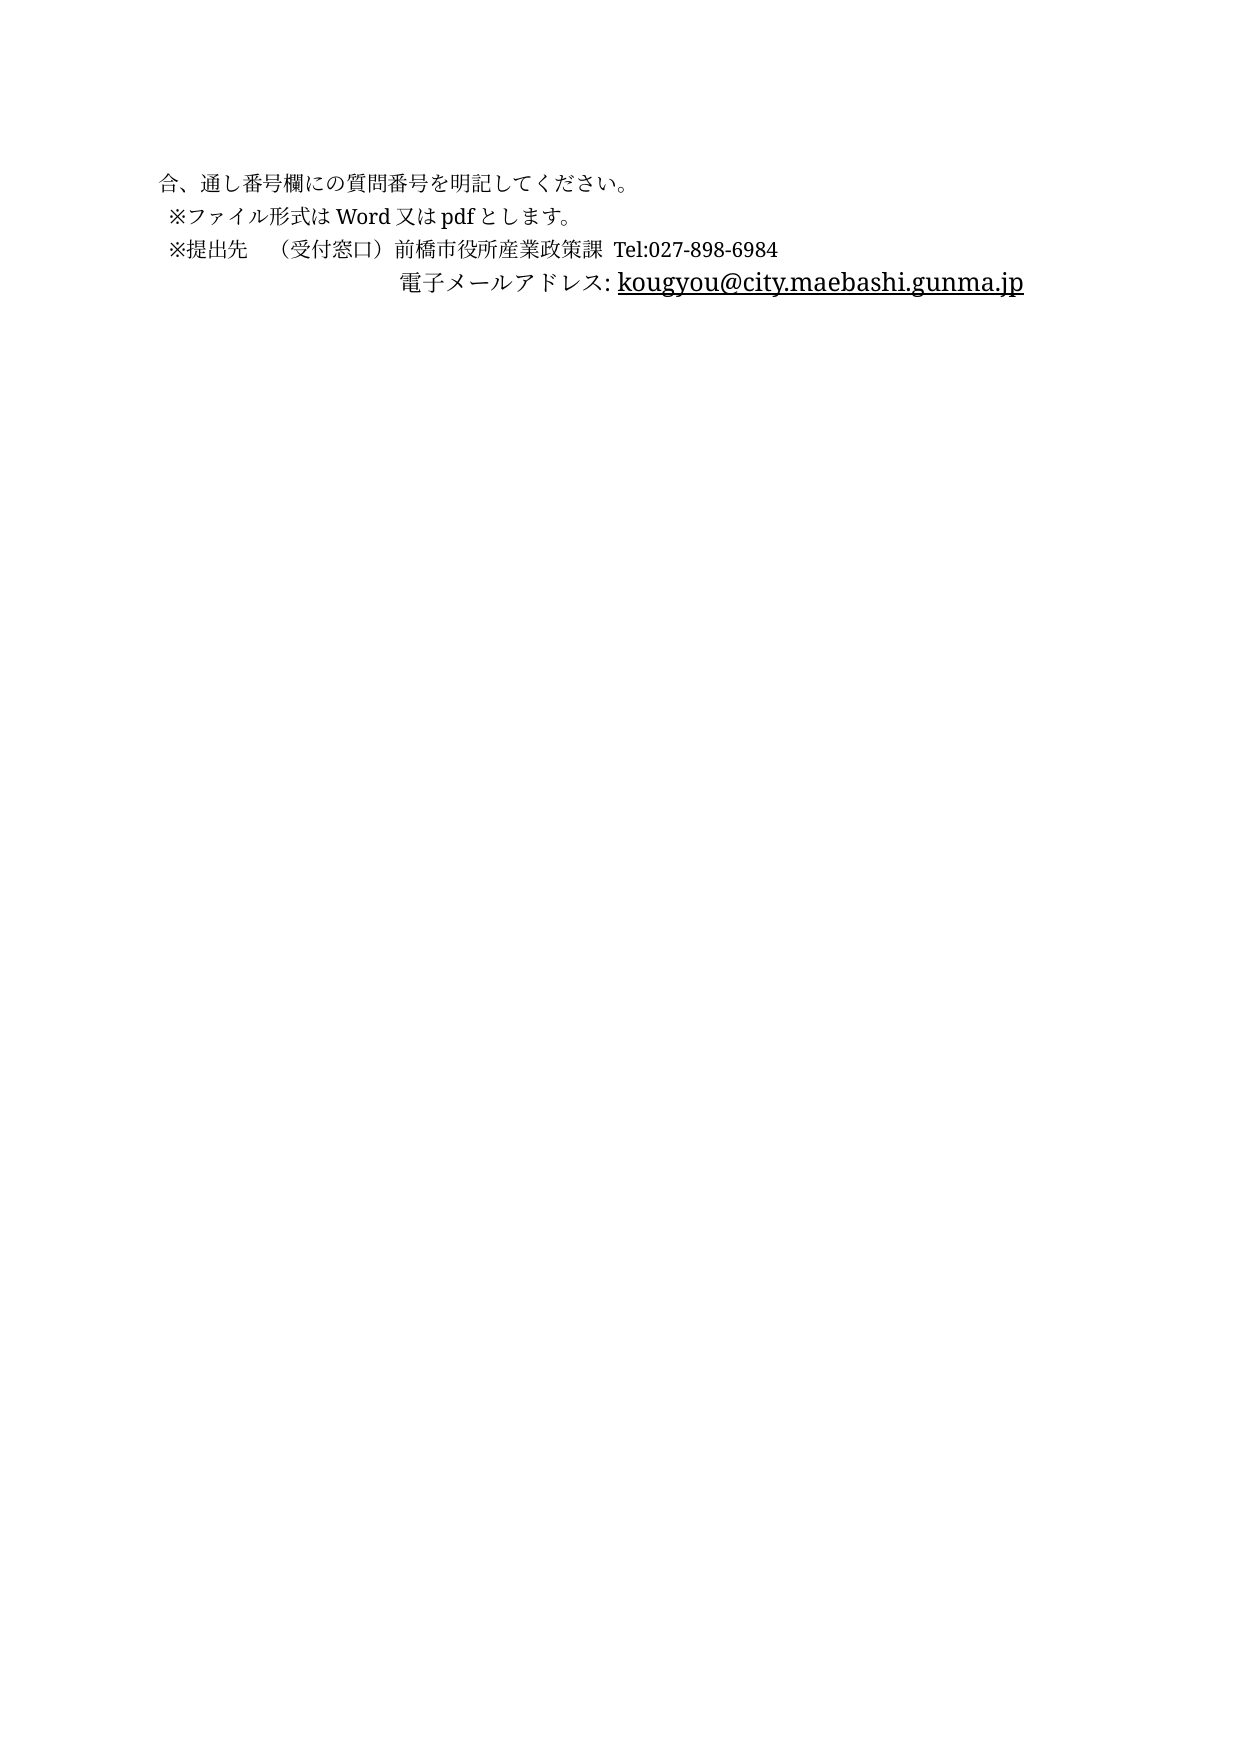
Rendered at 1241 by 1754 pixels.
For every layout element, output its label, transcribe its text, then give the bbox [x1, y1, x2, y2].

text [158, 164, 1092, 198]
text 電子メールアドレス: kougyou@city.maebashi.gunma.jp [158, 264, 1092, 298]
text ※提出先 （受付窓口）前橋市役所産業政策課 Tel:027-898-6984 [158, 231, 1092, 264]
text ※ファイル形式はWord又はpdfとします。 [158, 198, 1092, 231]
